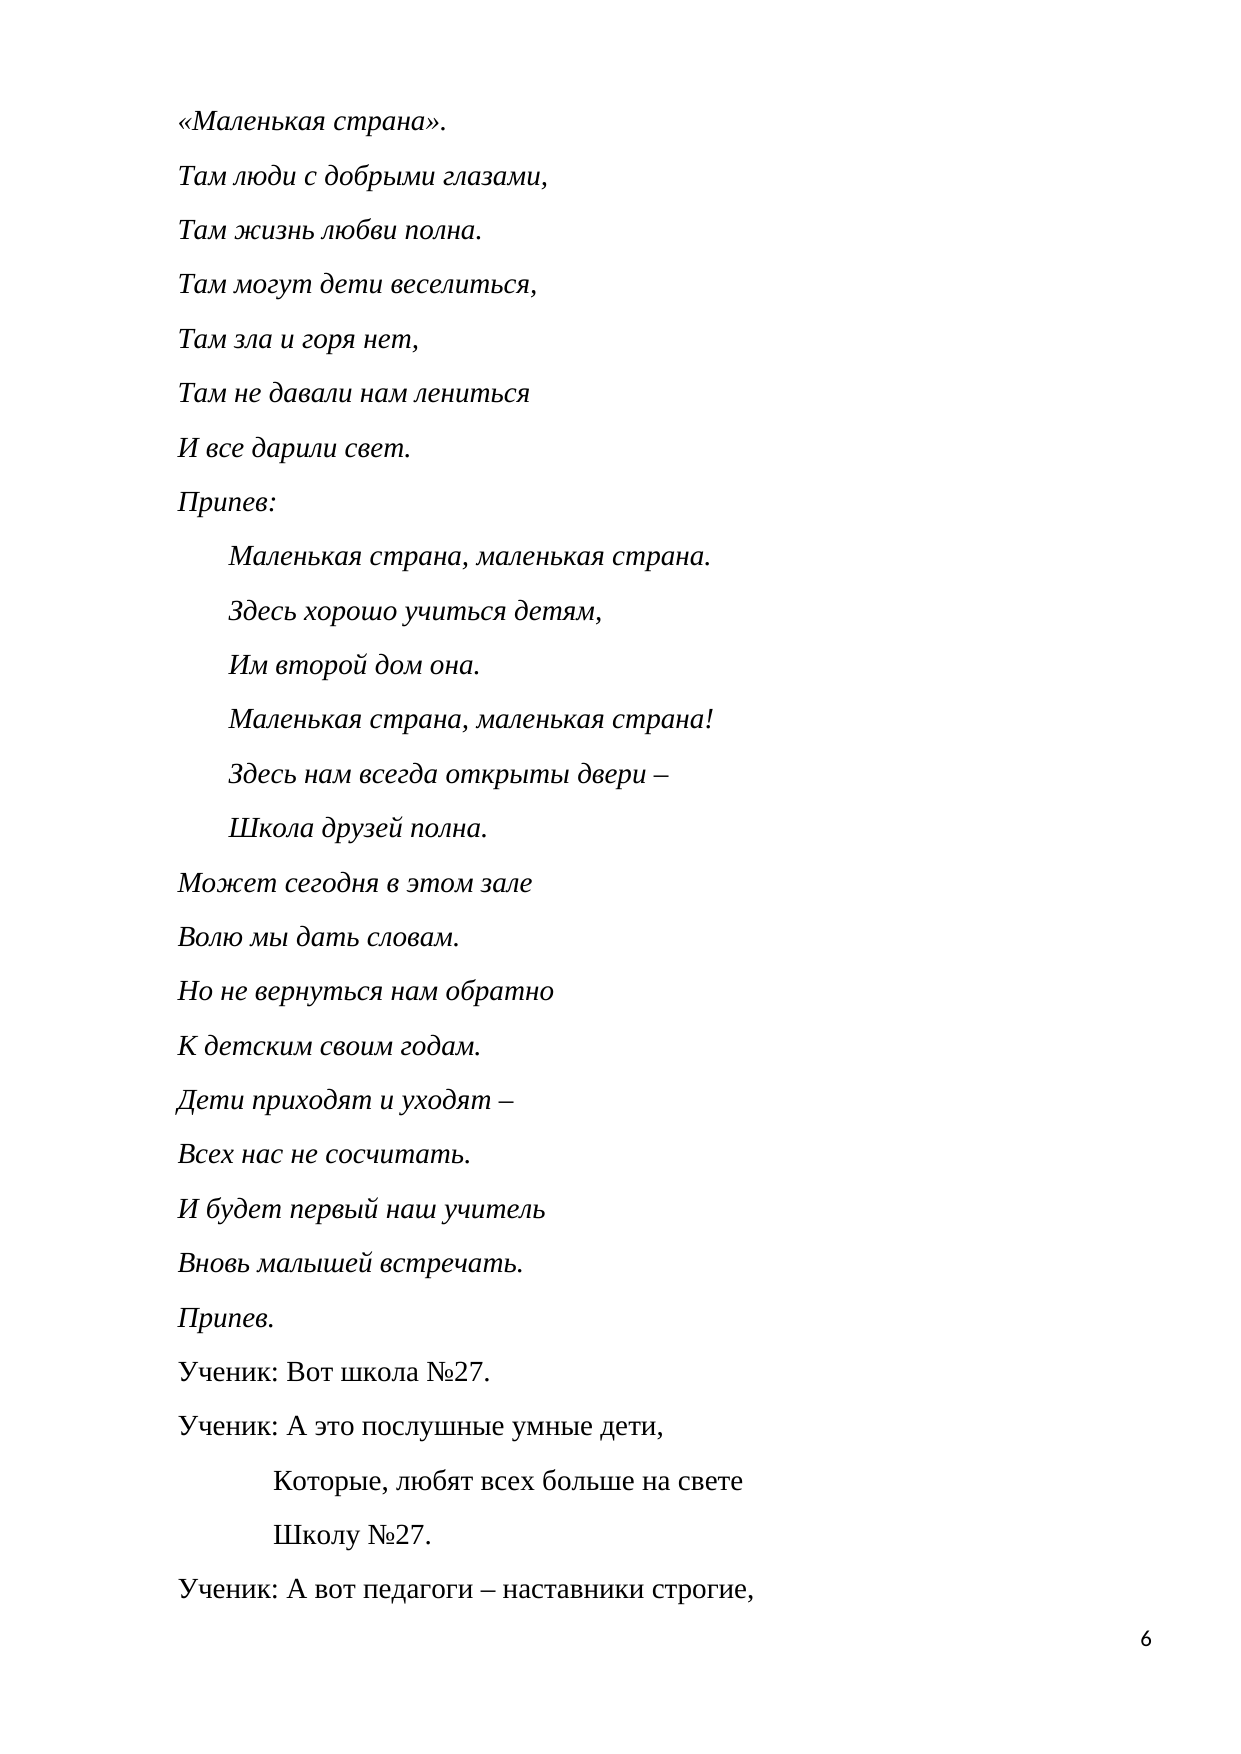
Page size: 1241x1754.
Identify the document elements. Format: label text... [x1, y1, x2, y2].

text Которые, любят всех больше на свете [177, 1463, 1152, 1496]
text Здесь нам всегда открыты двери – [177, 756, 1152, 789]
text Там люди с добрыми глазами, [177, 158, 1152, 191]
text Но не вернуться нам обратно [177, 973, 1152, 1007]
text Ученик: А вот педагоги – наставники строгие, [177, 1572, 1152, 1605]
text Школу №27. [177, 1517, 1152, 1551]
text К детским своим годам. [177, 1028, 1152, 1061]
text Здесь хорошо учиться детям, [177, 593, 1152, 626]
text Школа друзей полна. [177, 810, 1152, 844]
text Там зла и горя нет, [177, 321, 1152, 354]
text Ученик: А это послушные умные дети, [177, 1408, 1152, 1442]
text Припев: [177, 484, 1152, 518]
text Там жизнь любви полна. [177, 212, 1152, 246]
text Волю мы дать словам. [177, 919, 1152, 953]
text Маленькая страна, маленькая страна! [177, 702, 1152, 735]
text Маленькая страна, маленькая страна. [177, 538, 1152, 572]
text Им второй дом она. [177, 647, 1152, 681]
text Там могут дети веселиться, [177, 267, 1152, 300]
text И будет первый наш учитель [177, 1191, 1152, 1224]
text И все дарили свет. [177, 430, 1152, 463]
text «Маленькая страна». [177, 103, 1152, 137]
text Ученик: Вот школа №27. [177, 1354, 1152, 1388]
text Всех нас не сосчитать. [177, 1137, 1152, 1170]
text Вновь малышей встречать. [177, 1245, 1152, 1279]
text Может сегодня в этом зале [177, 865, 1152, 898]
text Там не давали нам лениться [177, 375, 1152, 409]
text Дети приходят и уходят – [177, 1082, 1152, 1116]
text Припев. [177, 1300, 1152, 1333]
